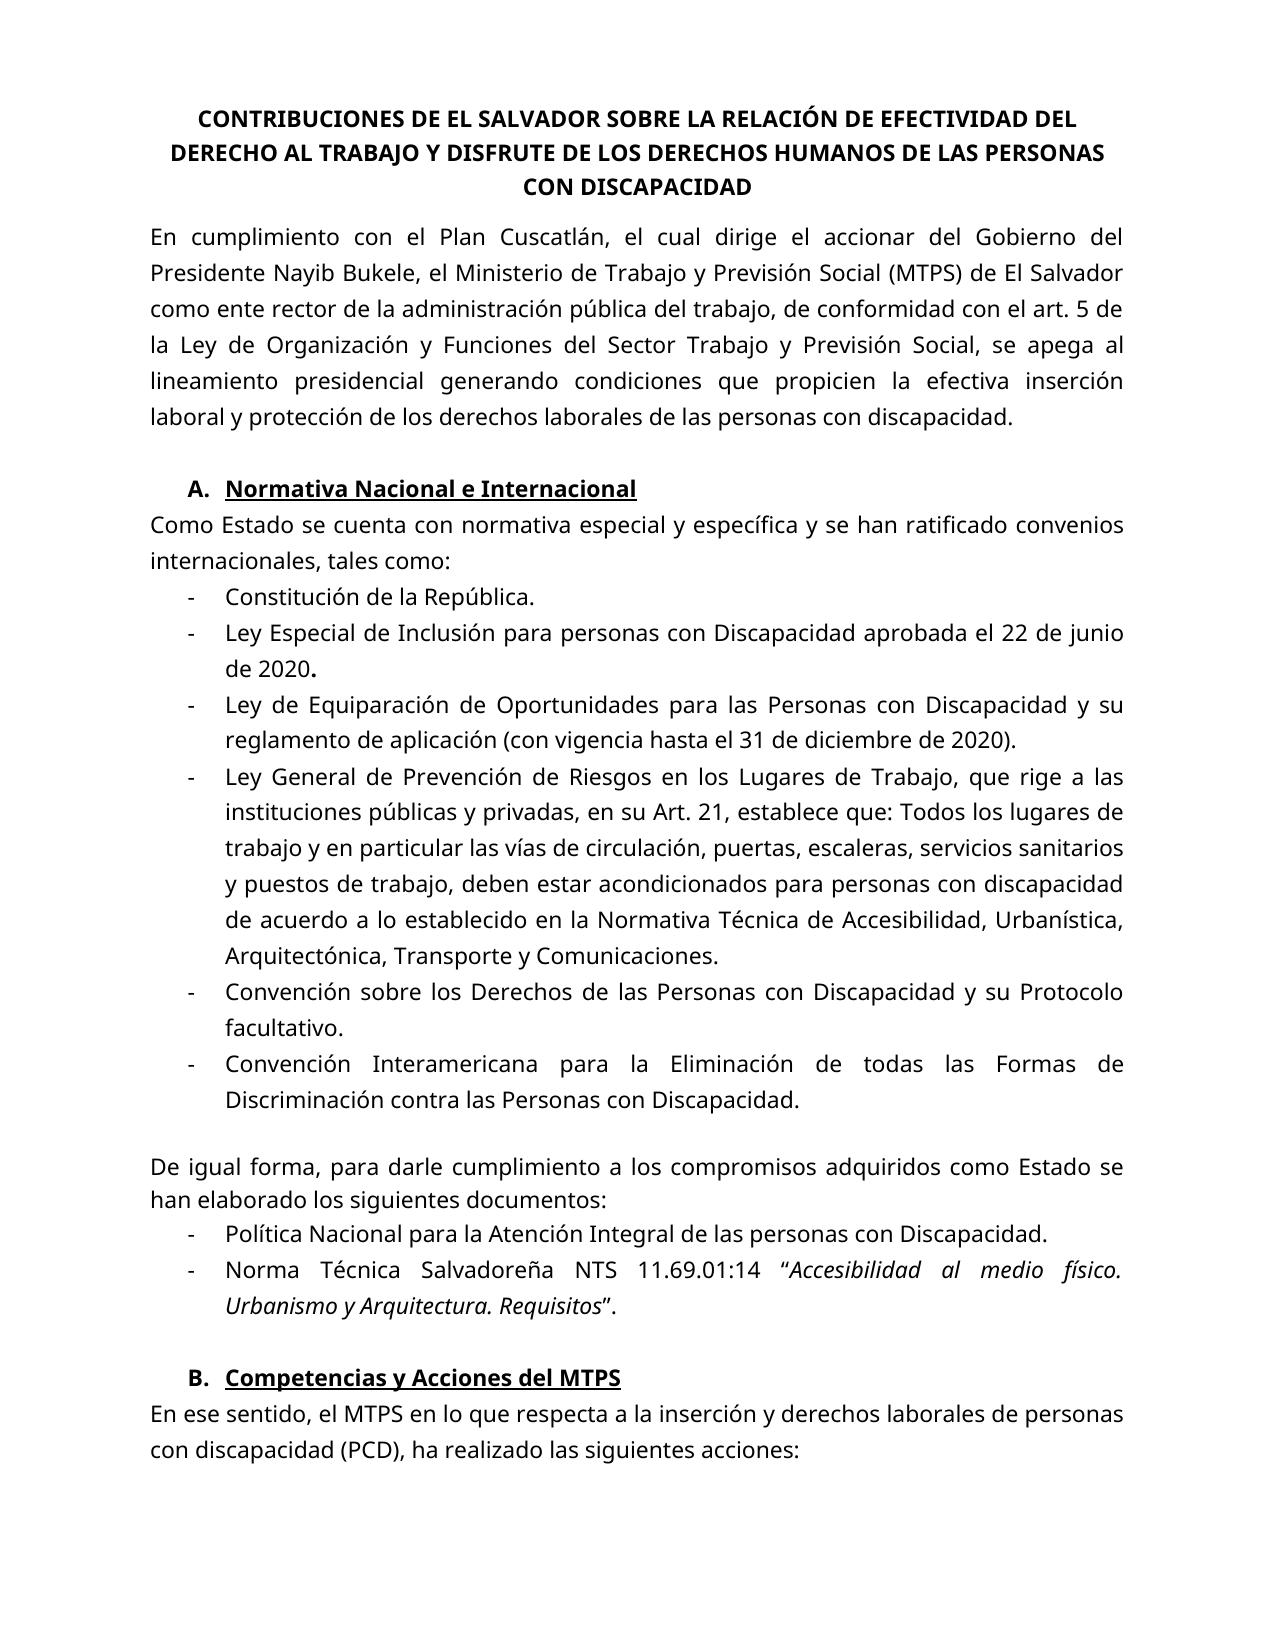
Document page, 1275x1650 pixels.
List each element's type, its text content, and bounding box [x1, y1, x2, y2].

text En ese sentido, el MTPS en lo que respecta a la inserción y derechos laborales de personas con discapacidad (PCD), ha realizado las siguientes acciones: [150, 1398, 1125, 1465]
list Normativa Nacional e Internacional [187, 473, 1125, 504]
list Política Nacional para la Atención Integral de las personas con Discapacidad. [187, 1218, 1125, 1249]
text CONTRIBUCIONES DE EL SALVADOR SOBRE LA RELACIÓN DE EFECTIVIDAD DEL DERECHO AL TRABAJO Y DISFRUTE DE LOS DERECHOS HUMANOS DE LAS PERSONAS CON DISCAPACIDAD [150, 103, 1125, 202]
text De igual forma, para darle cumplimiento a los compromisos adquiridos como Estado se han elaborado los siguientes documentos: [150, 1150, 1125, 1215]
list Ley Especial de Inclusión para personas con Discapacidad aprobada el 22 de junio de 2020. [187, 617, 1125, 684]
list Competencias y Acciones del MTPS [187, 1362, 1125, 1393]
list Constitución de la República. [187, 581, 1125, 612]
list Convención sobre los Derechos de las Personas con Discapacidad y su Protocolo facultativo. [187, 976, 1125, 1043]
text En cumplimiento con el Plan Cuscatlán, el cual dirige el accionar del Gobierno del Presidente Nayib Bukele, el Ministerio de Trabajo y Previsión Social (MTPS) de El Salvador como ente rector de la administración pública del trabajo, de conformidad con el art. 5 de la Ley de Organización y Funciones del Sector Trabajo y Previsión Social, se apega al lineamiento presidencial generando condiciones que propicien la efectiva inserción laboral y protección de los derechos laborales de las personas con discapacidad. [150, 221, 1125, 432]
list Convención Interamericana para la Eliminación de todas las Formas de Discriminación contra las Personas con Discapacidad. [187, 1048, 1125, 1115]
list Ley de Equiparación de Oportunidades para las Personas con Discapacidad y su reglamento de aplicación (con vigencia hasta el 31 de diciembre de 2020). [187, 688, 1125, 756]
list Norma Técnica Salvadoreña NTS 11.69.01:14 “Accesibilidad al medio físico. Urbanismo y Arquitectura. Requisitos”. [187, 1254, 1125, 1321]
list Ley General de Prevención de Riesgos en los Lugares de Trabajo, que rige a las instituciones públicas y privadas, en su Art. 21, establece que: Todos los lugares de trabajo y en particular las vías de circulación, puertas, escaleras, servicios sanitarios y puestos de trabajo, deben estar acondicionados para personas con discapacidad de acuerdo a lo establecido en la Normativa Técnica de Accesibilidad, Urbanística, Arquitectónica, Transporte y Comunicaciones. [187, 760, 1125, 971]
text Como Estado se cuenta con normativa especial y específica y se han ratificado convenios internacionales, tales como: [150, 509, 1125, 576]
